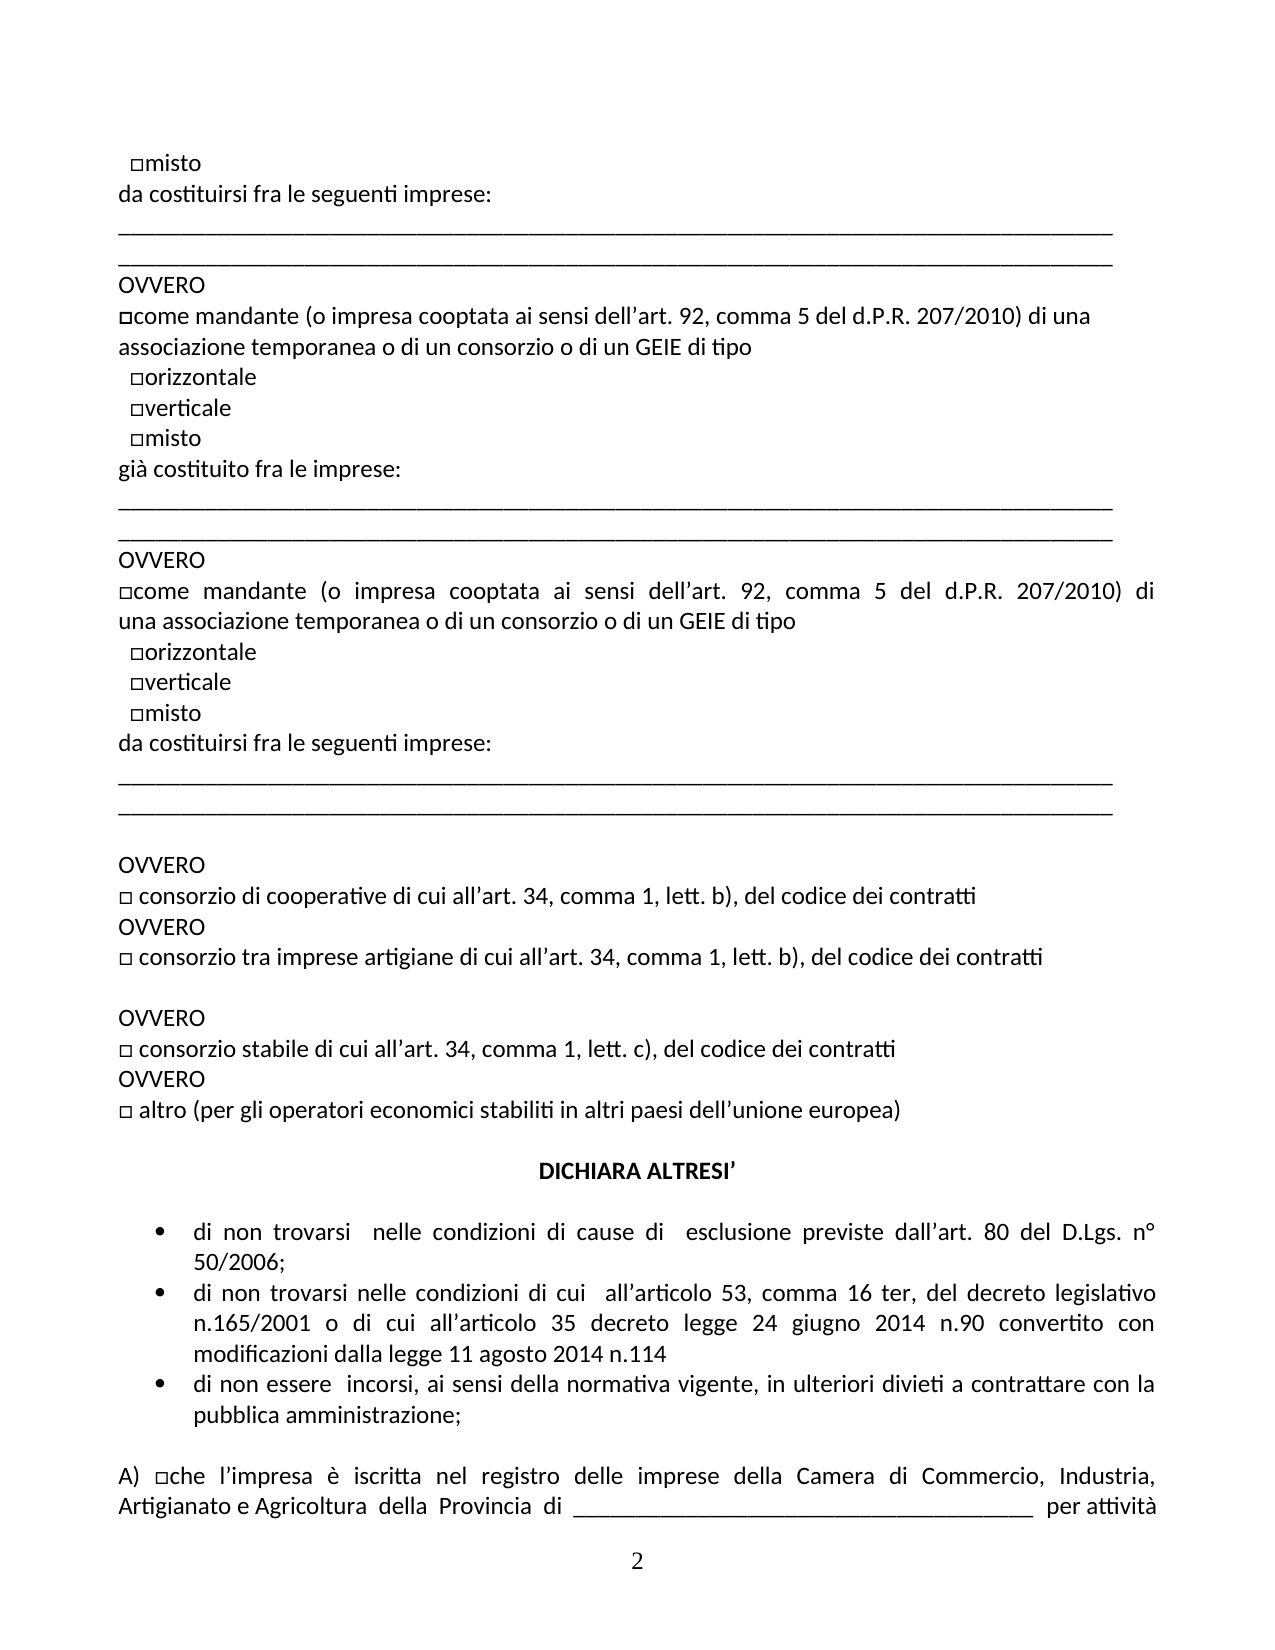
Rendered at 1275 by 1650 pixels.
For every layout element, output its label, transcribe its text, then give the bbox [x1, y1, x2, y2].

text □misto [118, 148, 1157, 178]
text già costituito fra le imprese: [118, 453, 1157, 483]
text □ consorzio stabile di cui all’art. 34, comma 1, lett. c), del codice dei contratti [118, 1033, 1157, 1063]
text □ consorzio di cooperative di cui all’art. 34, comma 1, lett. b), del codice dei contratti [118, 880, 1157, 911]
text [118, 1460, 1157, 1521]
text da costituirsi fra le seguenti imprese: [118, 727, 1157, 758]
text ________________________________________________________________________________ [118, 514, 1157, 544]
text □come mandante (o impresa cooptata ai sensi dell’art. 92, comma 5 del d.P.R. 207/2010) di una associazione temporanea o di un consorzio o di un GEIE di tipo [118, 575, 1157, 636]
text OVVERO [118, 1063, 1157, 1094]
text ________________________________________________________________________________ [118, 483, 1157, 514]
text OVVERO [118, 911, 1157, 941]
text □come mandante (o impresa cooptata ai sensi dell’art. 92, comma 5 del d.P.R. 207/2010) di una [118, 300, 1157, 331]
text □ consorzio tra imprese artigiane di cui all’art. 34, comma 1, lett. b), del codice dei contratti [118, 941, 1157, 972]
text OVVERO [118, 849, 1157, 880]
text da costituirsi fra le seguenti imprese: [118, 178, 1157, 209]
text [118, 209, 1157, 239]
text DICHIARA ALTRESI’ [118, 1155, 1157, 1185]
text □verticale [118, 392, 1157, 422]
text □verticale [118, 666, 1157, 697]
text OVVERO [118, 1002, 1157, 1033]
text □ altro (per gli operatori economici stabiliti in altri paesi dell’unione europea) [118, 1094, 1157, 1124]
text □orizzontale [118, 636, 1157, 666]
list di non essere incorsi, ai sensi della normativa vigente, in ulteriori divieti a contrattare con la pubblica amministrazione; [156, 1368, 1157, 1429]
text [118, 239, 1157, 270]
text OVVERO [118, 270, 1157, 300]
text ________________________________________________________________________________ [118, 758, 1157, 788]
list di non trovarsi nelle condizioni di cause di esclusione previste dall’art. 80 del D.Lgs. n° 50/2006; [156, 1216, 1157, 1277]
text □orizzontale [118, 361, 1157, 392]
text □misto [118, 422, 1157, 453]
list di non trovarsi nelle condizioni di cui all’articolo 53, comma 16 ter, del decreto legislativo n.165/2001 o di cui all’articolo 35 decreto legge 24 giugno 2014 n.90 convertito con modificazioni dalla legge 11 agosto 2014 n.114 [156, 1277, 1157, 1368]
text □misto [118, 697, 1157, 727]
text ________________________________________________________________________________ [118, 788, 1157, 819]
text associazione temporanea o di un consorzio o di un GEIE di tipo [118, 331, 1157, 361]
text OVVERO [118, 544, 1157, 575]
